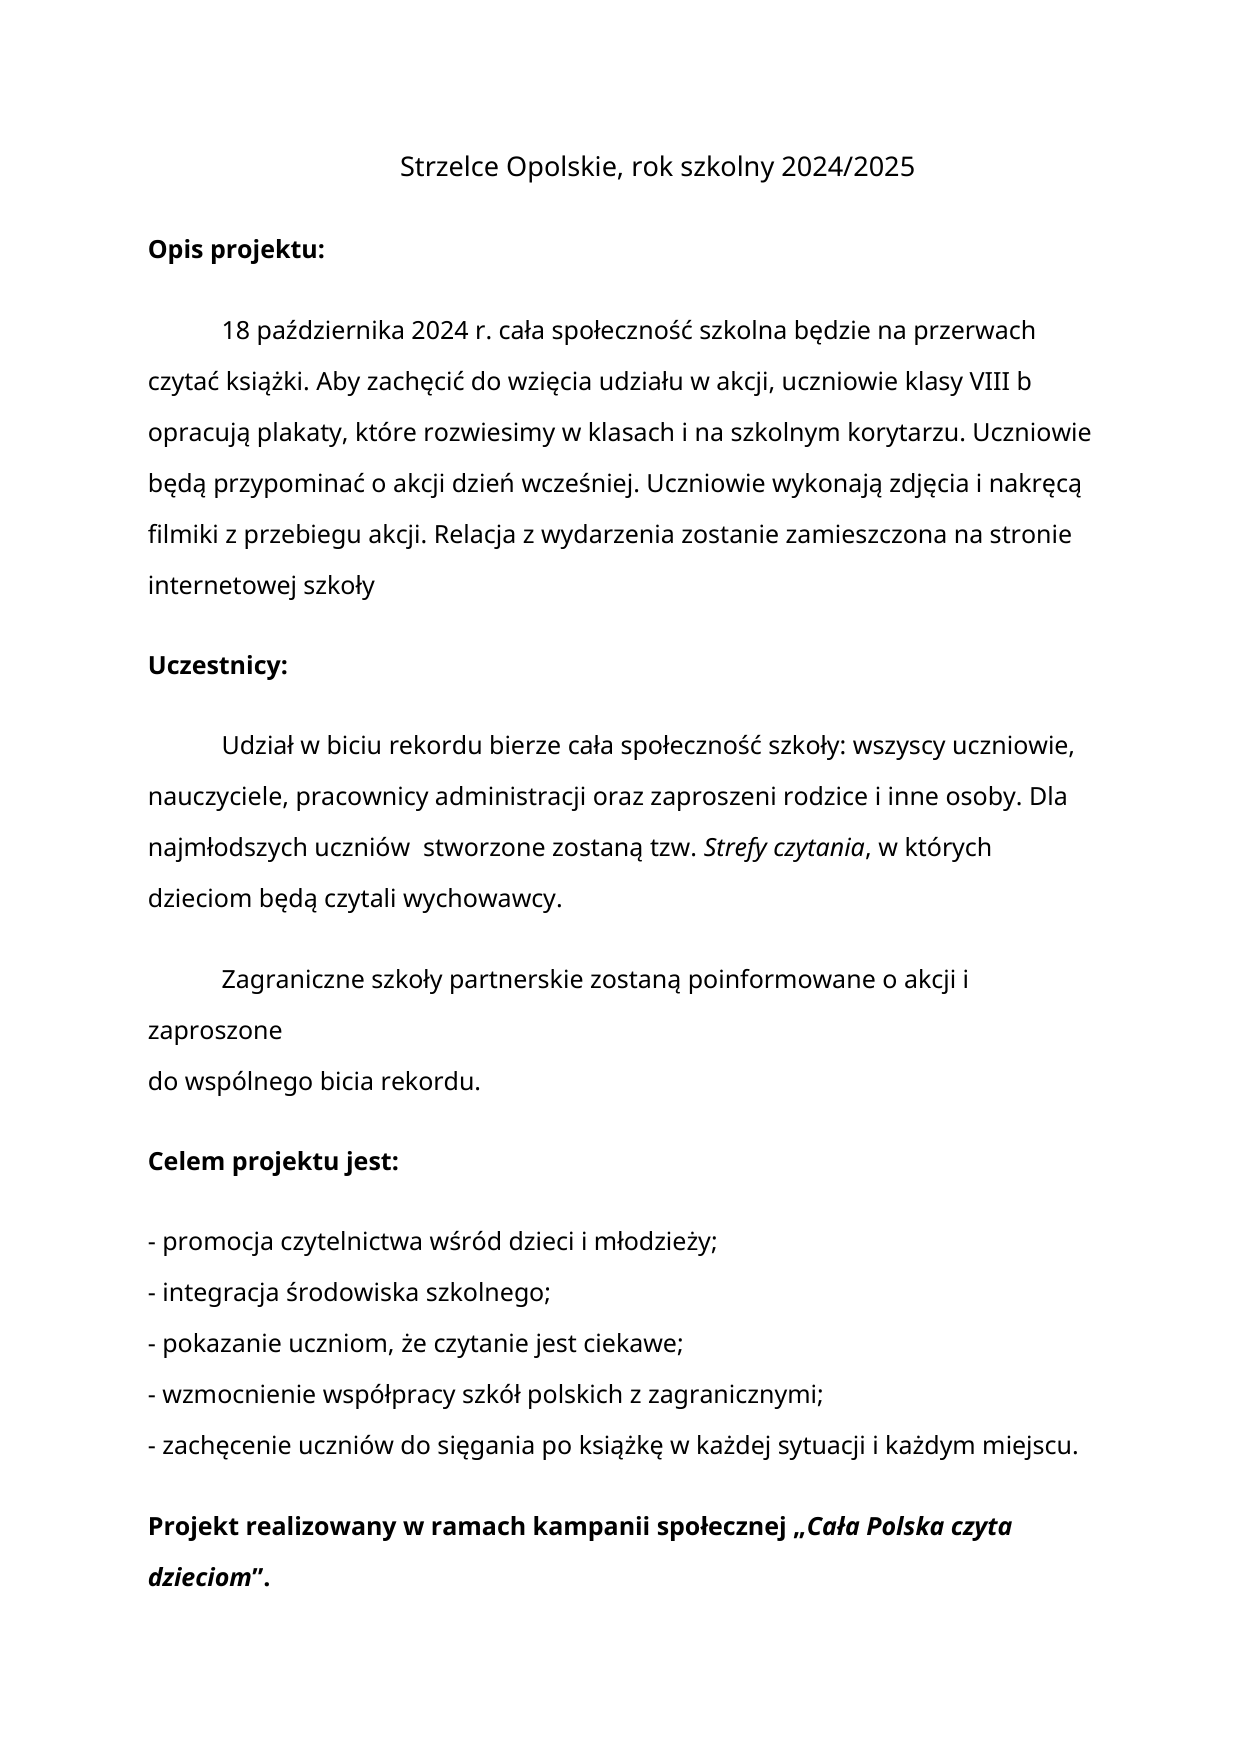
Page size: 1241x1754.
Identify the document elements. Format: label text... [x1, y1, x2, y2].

text - wzmocnienie współpracy szkół polskich z zagranicznymi; [148, 1377, 1093, 1411]
text Uczestnicy: [148, 648, 1093, 682]
text Udział w biciu rekordu bierze cała społeczność szkoły: wszyscy uczniowie, nauczyciele, pracownicy administracji oraz zaproszeni rodzice i inne osoby. Dla najmłodszych uczniów stworzone zostaną tzw. Strefy czytania, w których dzieciom będą czytali wychowawcy. [148, 728, 1093, 915]
text 18 października 2024 r. cała społeczność szkolna będzie na przerwach czytać książki. Aby zachęcić do wzięcia udziału w akcji, uczniowie klasy VIII b opracują plakaty, które rozwiesimy w klasach i na szkolnym korytarzu. Uczniowie będą przypominać o akcji dzień wcześniej. Uczniowie wykonają zdjęcia i nakręcą filmiki z przebiegu akcji. Relacja z wydarzenia zostanie zamieszczona na stronie internetowej szkoły [148, 312, 1093, 602]
text - pokazanie uczniom, że czytanie jest ciekawe; [148, 1326, 1093, 1360]
text Projekt realizowany w ramach kampanii społecznej „Cała Polska czyta dzieciom”. [148, 1508, 1093, 1593]
text - promocja czytelnictwa wśród dzieci i młodzieży; [148, 1224, 1093, 1258]
text - zachęcenie uczniów do sięgania po książkę w każdej sytuacji i każdym miejscu. [148, 1428, 1093, 1462]
text Opis projektu: [148, 232, 1093, 266]
text Zagraniczne szkoły partnerskie zostaną poinformowane o akcji i zaproszone do wspólnego bicia rekordu. [148, 961, 1093, 1097]
list Strzelce Opolskie, rok szkolny 2024/2025 [223, 148, 1093, 184]
text - integracja środowiska szkolnego; [148, 1275, 1093, 1309]
text Celem projektu jest: [148, 1143, 1093, 1178]
